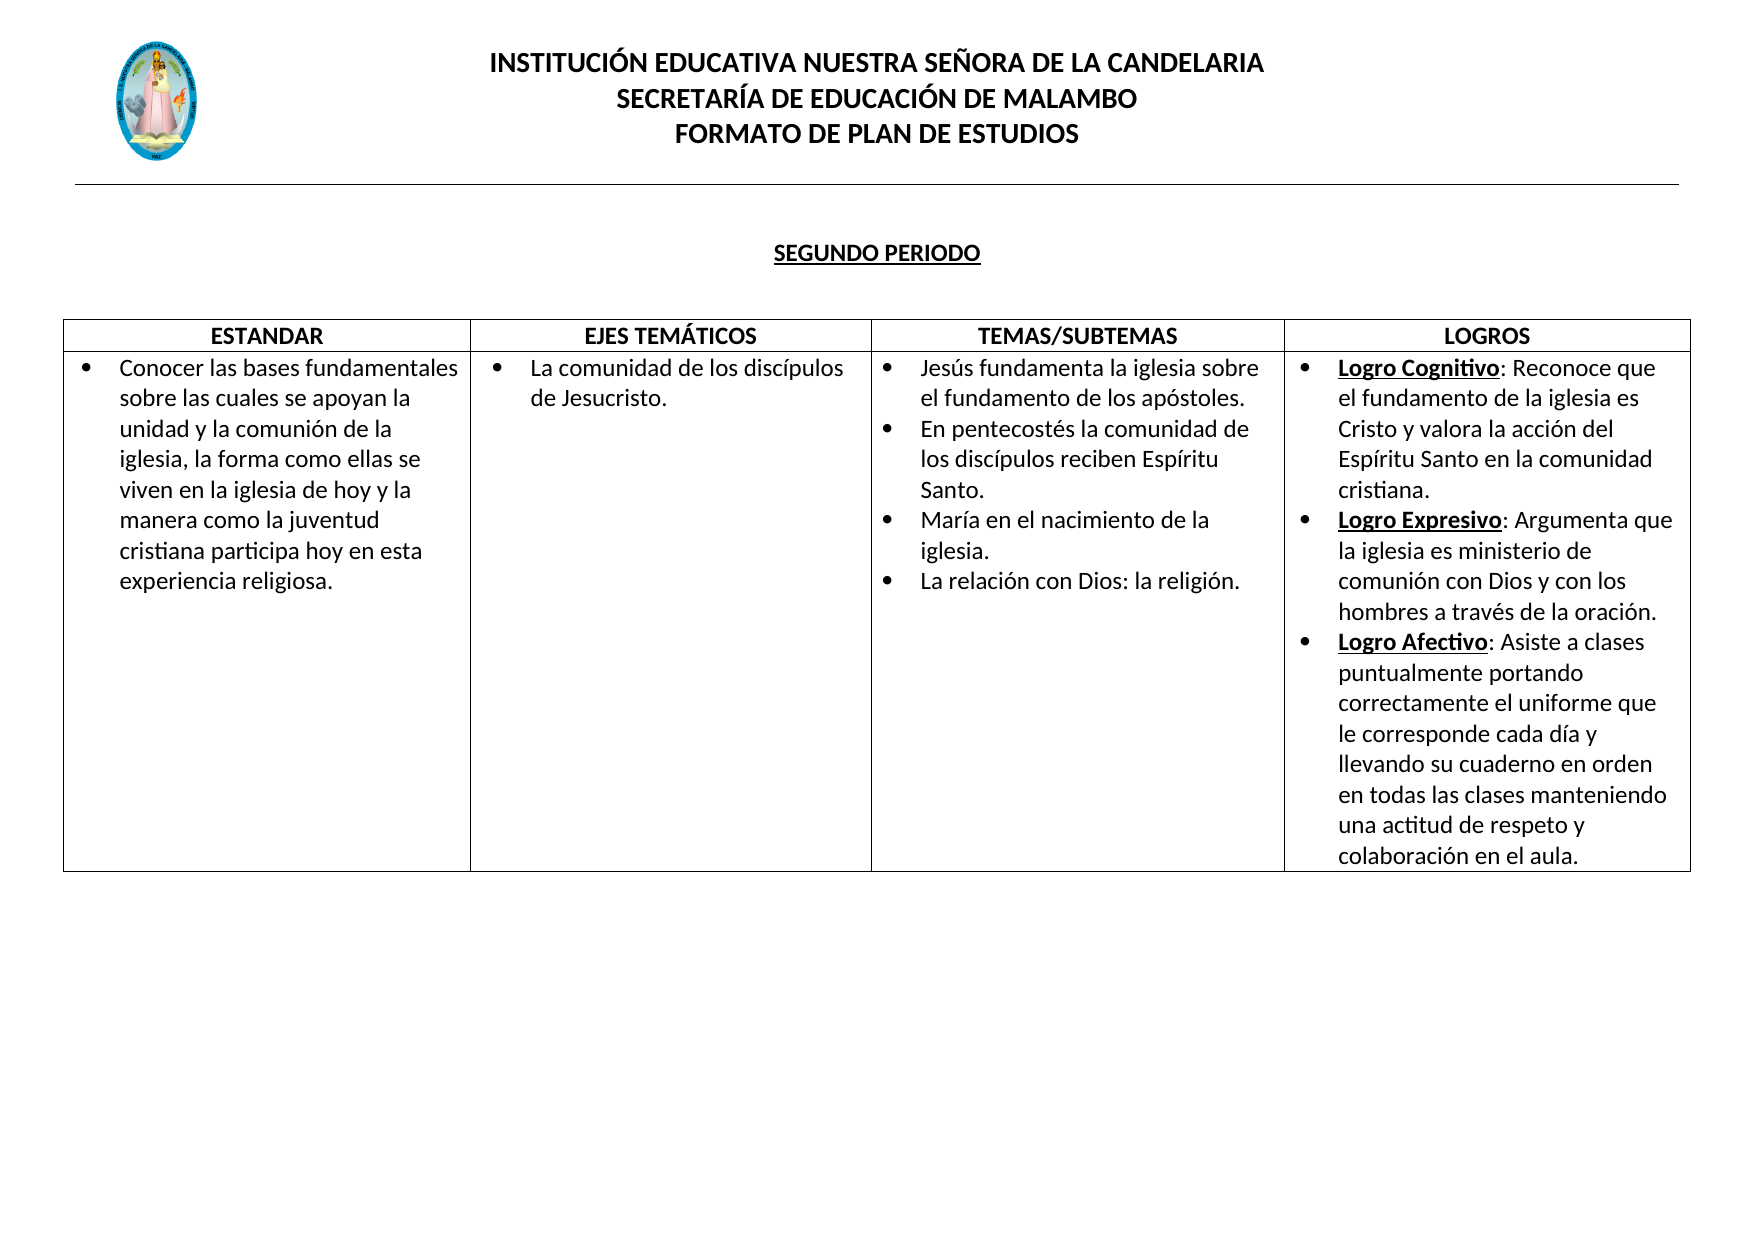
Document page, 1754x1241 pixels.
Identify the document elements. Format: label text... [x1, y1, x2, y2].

table_cell Conocer las bases fundamentales sobre las cuales se apoyan la unidad y la comunión de la iglesia, la forma como ellas se viven en la iglesia de hoy y la manera como la juventud cristiana participa hoy en esta experiencia religiosa. [64, 352, 470, 871]
table_cell Jesús fundamenta la iglesia sobre el fundamento de los apóstoles. En pentecostés la comunidad de los discípulos reciben Espíritu Santo. María en el nacimiento de la iglesia. La relación con Dios: la religión. [872, 352, 1284, 871]
table_header EJES TEMÁTICOS [471, 320, 871, 351]
table_cell Logro Cognitivo: Reconoce que el fundamento de la iglesia es Cristo y valora la acción del Espíritu Santo en la comunidad cristiana. Logro Expresivo: Argumenta que la iglesia es ministerio de comunión con Dios y con los hombres a través de la oración. Logro Afectivo: Asiste a clases puntualmente portando correctamente el uniforme que le corresponde cada día y llevando su cuaderno en orden en todas las clases manteniendo una actitud de respeto y colaboración en el aula. [1285, 352, 1690, 871]
picture [110, 41, 203, 166]
table_cell La comunidad de los discípulos de Jesucristo. [471, 352, 871, 871]
picture [124, 49, 189, 152]
table_header ESTANDAR [64, 320, 470, 351]
table_header LOGROS [1285, 320, 1690, 351]
text SEGUNDO PERIODO [75, 237, 1679, 268]
table_header TEMAS/SUBTEMAS [872, 320, 1284, 351]
